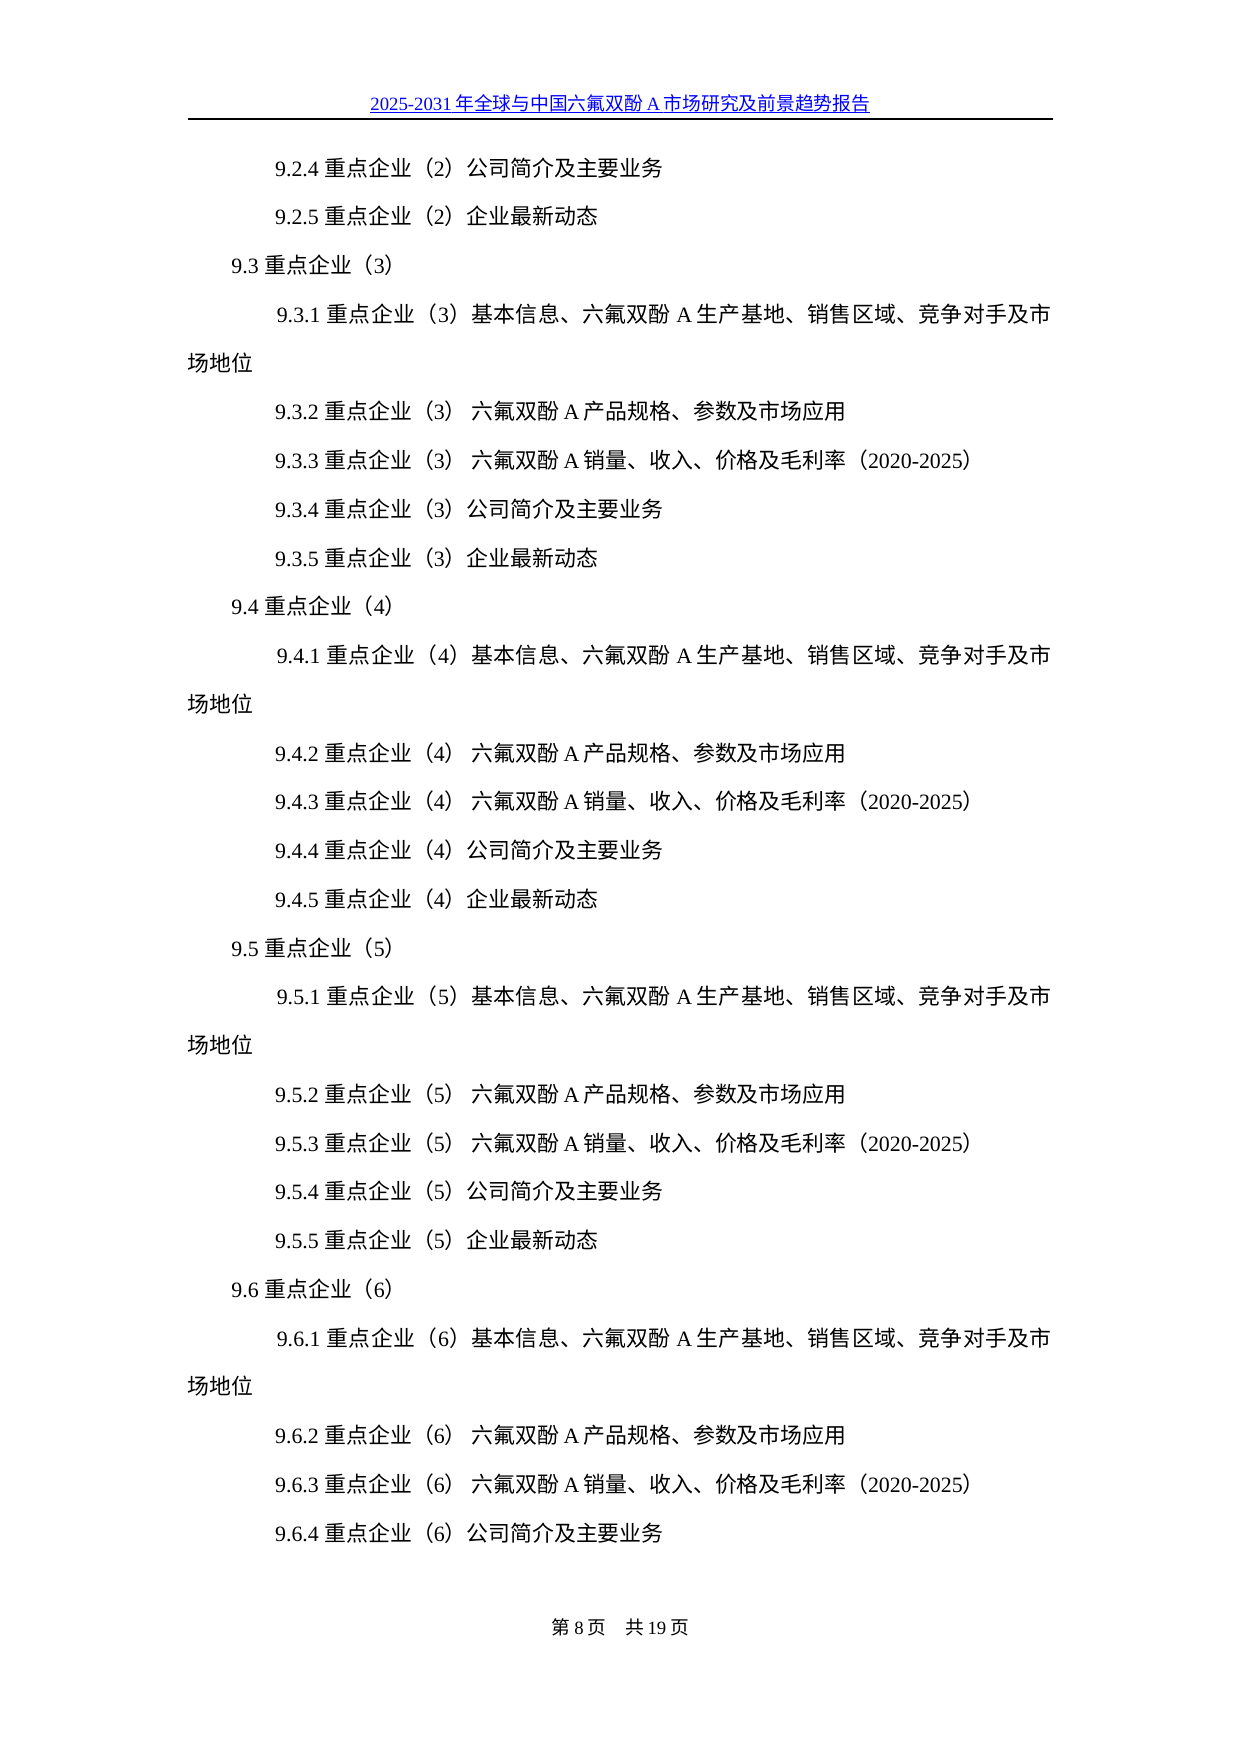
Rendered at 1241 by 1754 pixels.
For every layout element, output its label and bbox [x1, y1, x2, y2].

text [187, 150, 1053, 1548]
